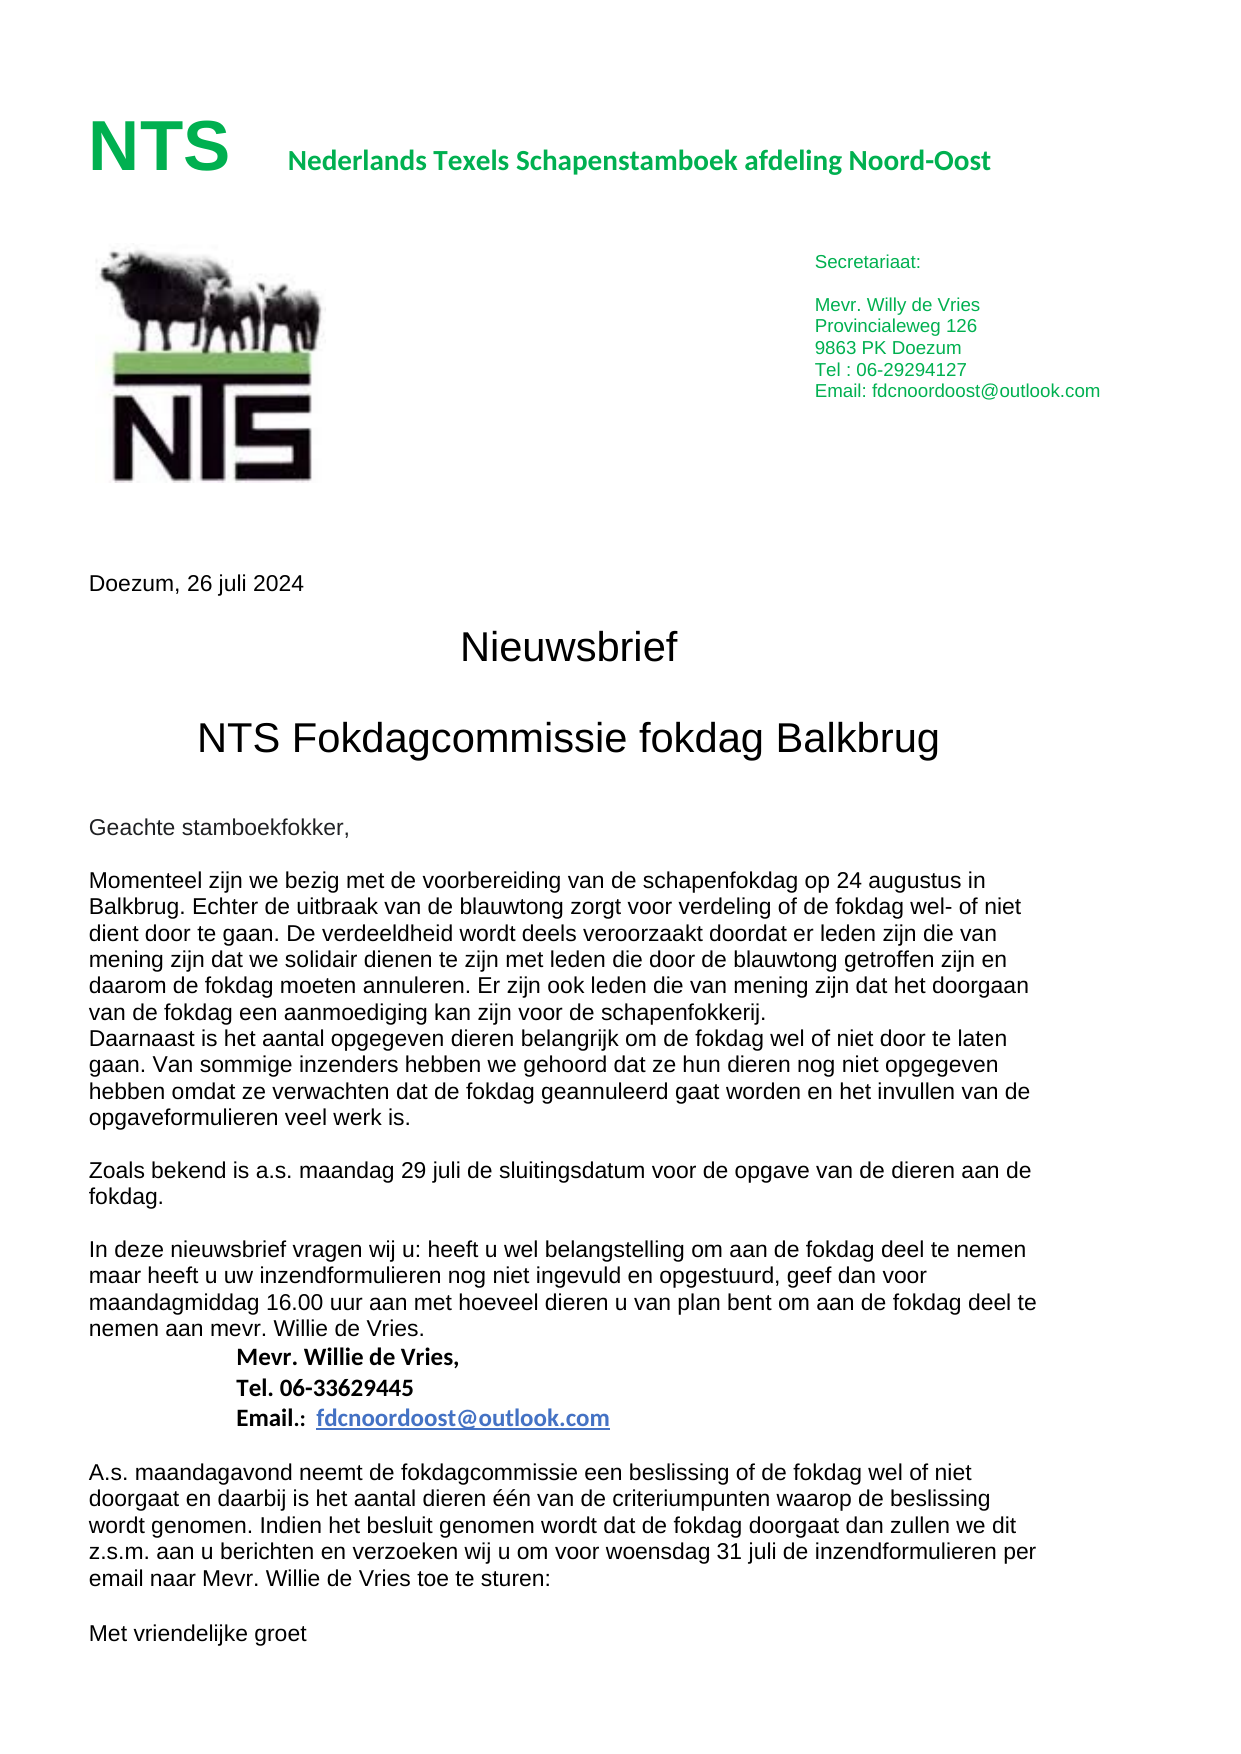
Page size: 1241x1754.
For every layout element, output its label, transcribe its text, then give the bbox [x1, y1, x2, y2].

text Met vriendelijke groet [89, 1620, 1048, 1646]
text Geachte stamboekfokker, [89, 814, 1036, 840]
text Nieuwsbrief [89, 622, 1048, 670]
picture [95, 243, 327, 483]
text Momenteel zijn we bezig met de voorbereiding van de schapenfokdag op 24 augustus in Balkbrug. Echter de uitbraak van de blauwtong zorgt voor verdeling of de fokdag wel- of niet dient door te gaan. De verdeeldheid wordt deels veroorzaakt doordat er leden zijn die van mening zijn dat we solidair dienen te zijn met leden die door de blauwtong getroffen zijn en daarom de fokdag moeten annuleren. Er zijn ook leden die van mening zijn dat het doorgaan van de fokdag een aanmoediging kan zijn voor de schapenfokkerij. [89, 867, 1048, 1025]
text In deze nieuwsbrief vragen wij u: heeft u wel belangstelling om aan de fokdag deel te nemen maar heeft u uw inzendformulieren nog niet ingevuld en opgestuurd, geef dan voor maandagmiddag 16.00 uur aan met hoeveel dieren u van plan bent om aan de fokdag deel te nemen aan mevr. Willie de Vries. [89, 1236, 1048, 1341]
text Zoals bekend is a.s. maandag 29 juli de sluitingsdatum voor de opgave van de dieren aan de fokdag. [89, 1157, 1048, 1209]
text A.s. maandagavond neemt de fokdagcommissie een beslissing of de fokdag wel of niet doorgaat en daarbij is het aantal dieren één van de criteriumpunten waarop de beslissing wordt genomen. Indien het besluit genomen wordt dat de fokdag doorgaat dan zullen we dit z.s.m. aan u berichten en verzoeken wij u om voor woensdag 31 juli de inzendformulieren per email naar Mevr. Willie de Vries toe te sturen: [89, 1459, 1048, 1591]
text NTS Nederlands Texels Schapenstamboek afdeling Noord-Oost [89, 103, 1064, 185]
text NTS Fokdagcommissie fokdag Balkbrug [89, 713, 1048, 761]
text Daarnaast is het aantal opgegeven dieren belangrijk om de fokdag wel of niet door te laten gaan. Van sommige inzenders hebben we gehoord dat ze hun dieren nog niet opgegeven hebben omdat ze verwachten dat de fokdag geannuleerd gaat worden en het invullen van de opgaveformulieren veel werk is. [89, 1025, 1048, 1130]
text Mevr. Willie de Vries, Tel. 06-33629445 Email.: fdcnoordoost@outlook.com [236, 1341, 1048, 1433]
text Doezum, 26 juli 2024 [89, 570, 1048, 596]
